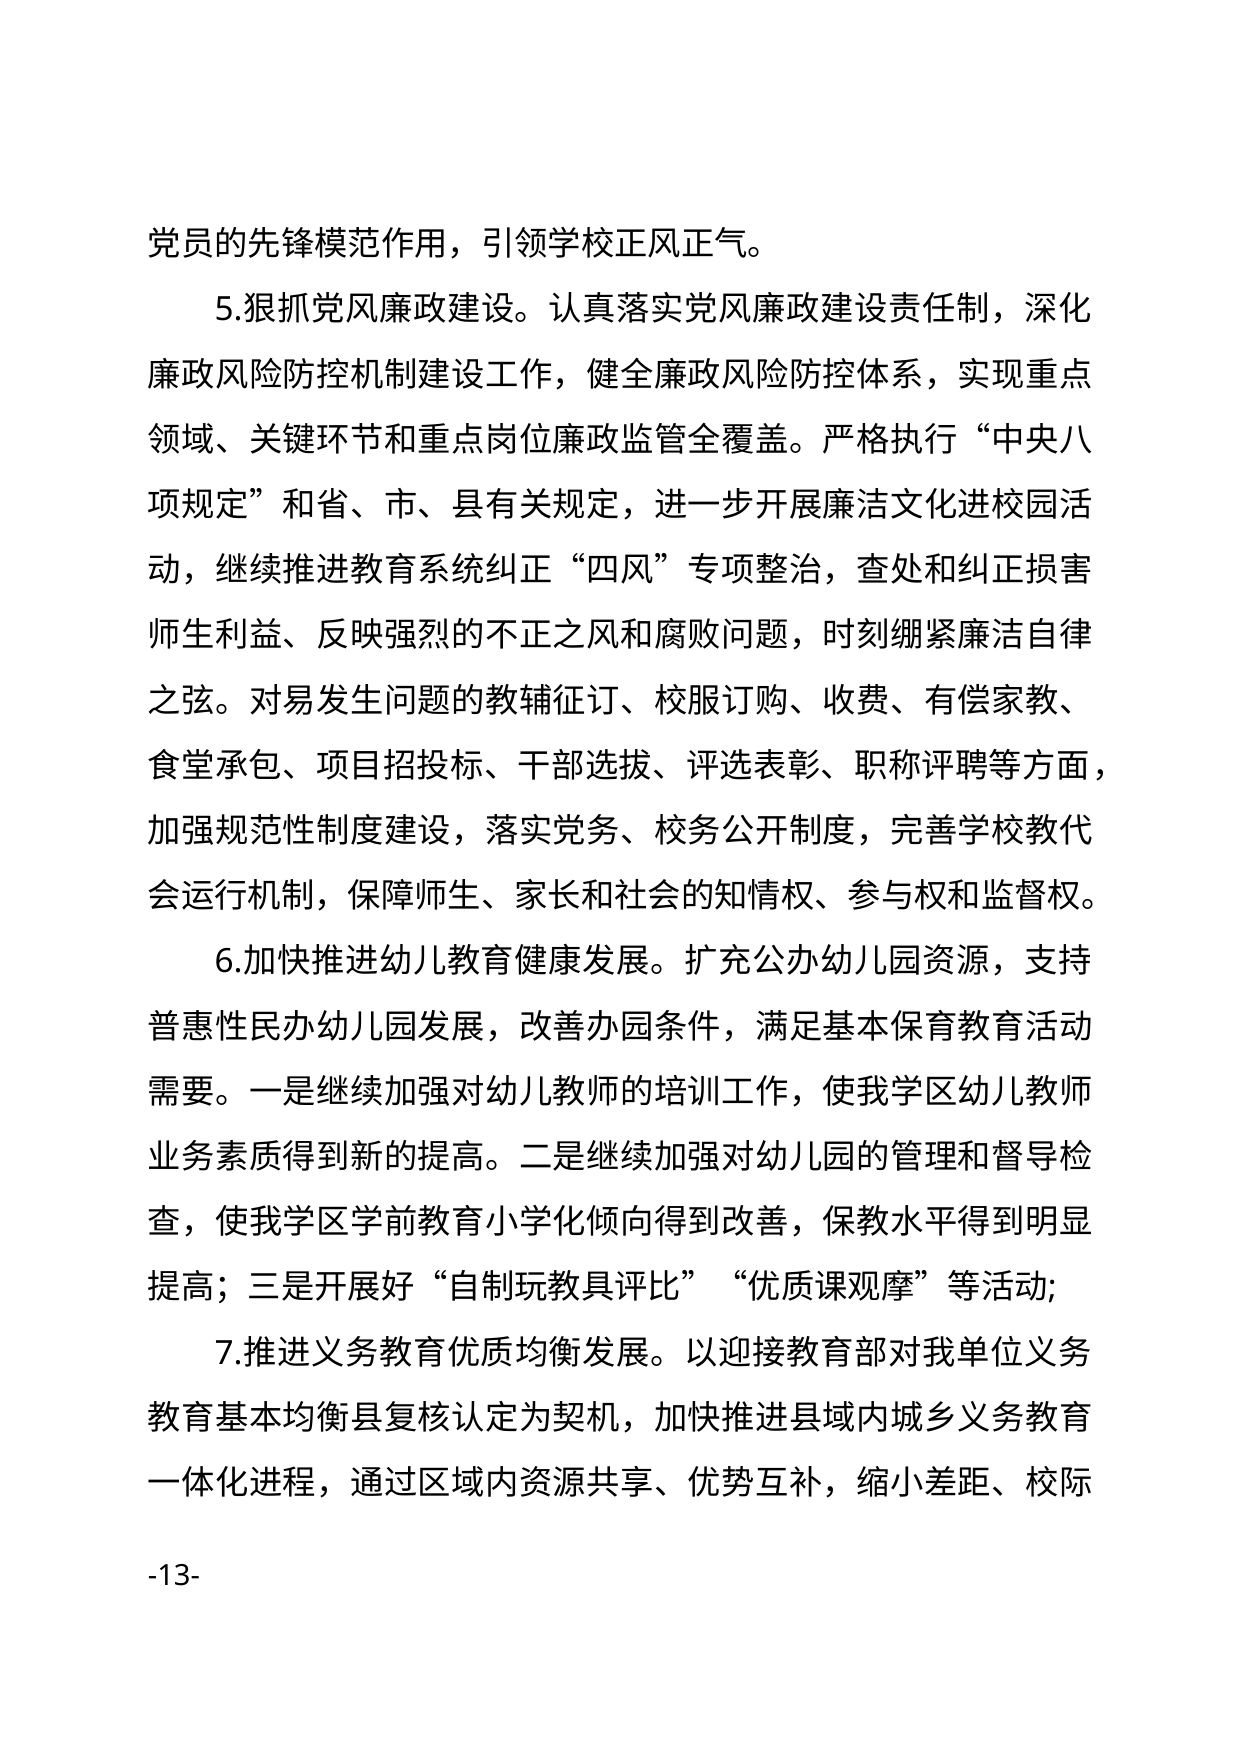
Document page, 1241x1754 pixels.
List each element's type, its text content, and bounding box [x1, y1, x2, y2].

text 5.狠抓党风廉政建设。认真落实党风廉政建设责任制，深化廉政风险防控机制建设工作，健全廉政风险防控体系，实现重点领域、关键环节和重点岗位廉政监管全覆盖。严格执行“中央八项规定”和省、市、县有关规定，进一步开展廉洁文化进校园活动，继续推进教育系统纠正“四风”专项整治，查处和纠正损害师生利益、反映强烈的不正之风和腐败问题，时刻绷紧廉洁自律之弦。对易发生问题的教辅征订、校服订购、收费、有偿家教、食堂承包、项目招投标、干部选拔、评选表彰、职称评聘等方面，加强规范性制度建设，落实党务、校务公开制度，完善学校教代会运行机制，保障师生、家长和社会的知情权、参与权和监督权。 [148, 274, 1092, 926]
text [148, 208, 1092, 274]
text 6.加快推进幼儿教育健康发展。扩充公办幼儿园资源，支持普惠性民办幼儿园发展，改善办园条件，满足基本保育教育活动需要。一是继续加强对幼儿教师的培训工作，使我学区幼儿教师业务素质得到新的提高。二是继续加强对幼儿园的管理和督导检查，使我学区学前教育小学化倾向得到改善，保教水平得到明显提高；三是开展好“自制玩教具评比”“优质课观摩”等活动; [148, 926, 1092, 1317]
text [148, 1317, 1092, 1513]
